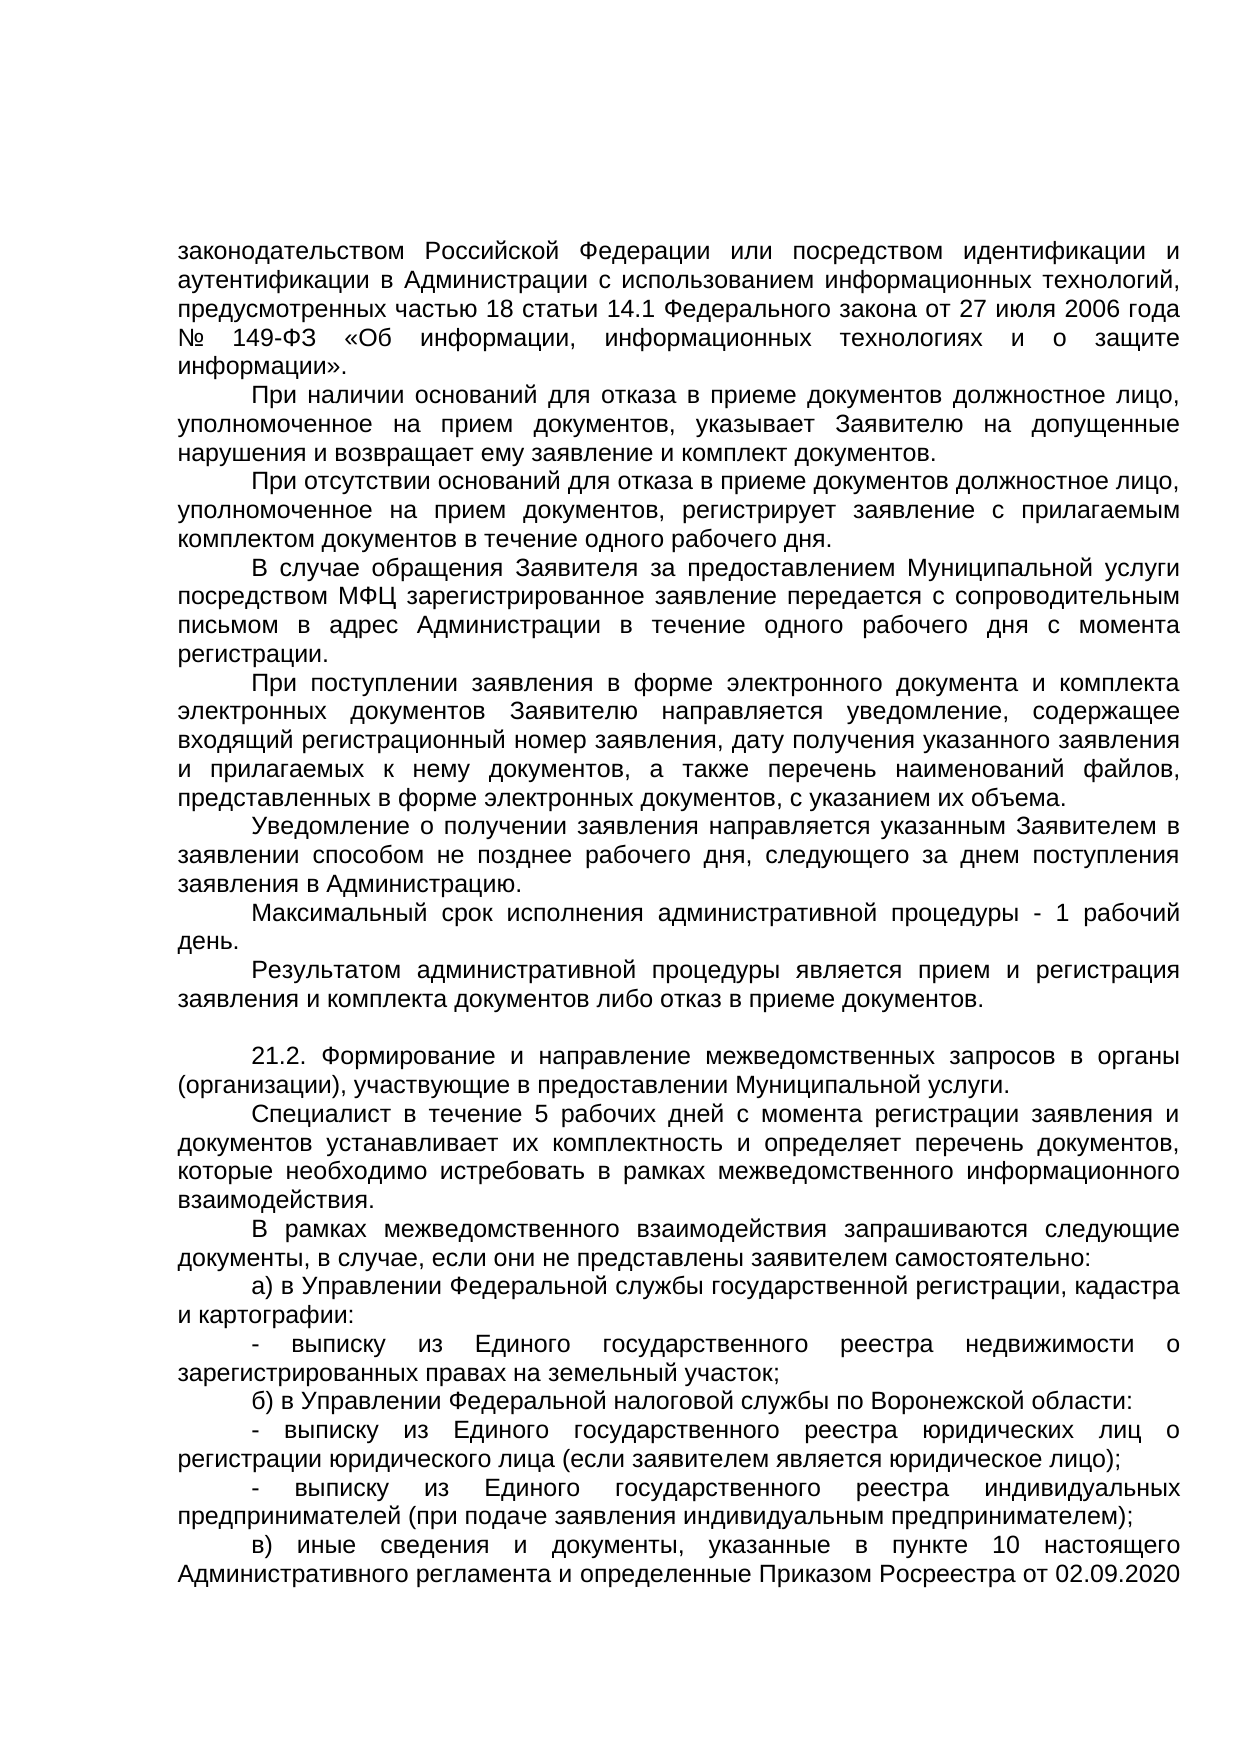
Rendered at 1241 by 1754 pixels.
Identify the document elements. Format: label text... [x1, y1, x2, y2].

text При наличии оснований для отказа в приеме документов должностное лицо, уполномоченное на прием документов, указывает Заявителю на допущенные нарушения и возвращает ему заявление и комплект документов. [177, 380, 1181, 466]
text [177, 1530, 1181, 1587]
text Результатом административной процедуры является прием и регистрация заявления и комплекта документов либо отказ в приеме документов. [177, 955, 1181, 1012]
text В случае обращения Заявителя за предоставлением Муниципальной услуги посредством МФЦ зарегистрированное заявление передается с сопроводительным письмом в адрес Администрации в течение одного рабочего дня с момента регистрации. [177, 552, 1181, 667]
text 21.2. Формирование и направление межведомственных запросов в органы (организации), участвующие в предоставлении Муниципальной услуги. [177, 1041, 1181, 1099]
text В рамках межведомственного взаимодействия запрашиваются следующие документы, в случае, если они не представлены заявителем самостоятельно: [177, 1214, 1181, 1271]
text - выписку из Единого государственного реестра юридических лиц о регистрации юридического лица (если заявителем является юридическое лицо); [177, 1415, 1181, 1472]
text а) в Управлении Федеральной службы государственной регистрации, кадастра и картографии: [177, 1271, 1181, 1329]
text Максимальный срок исполнения административной процедуры - 1 рабочий день. [177, 897, 1181, 955]
text - выписку из Единого государственного реестра недвижимости о зарегистрированных правах на земельный участок; [177, 1329, 1181, 1386]
text При отсутствии оснований для отказа в приеме документов должностное лицо, уполномоченное на прием документов, регистрирует заявление с прилагаемым комплектом документов в течение одного рабочего дня. [177, 466, 1181, 552]
text Уведомление о получении заявления направляется указанным Заявителем в заявлении способом не позднее рабочего дня, следующего за днем поступления заявления в Администрацию. [177, 811, 1181, 897]
text Специалист в течение 5 рабочих дней с момента регистрации заявления и документов устанавливает их комплектность и определяет перечень документов, которые необходимо истребовать в рамках межведомственного информационного взаимодействия. [177, 1099, 1181, 1214]
text При поступлении заявления в форме электронного документа и комплекта электронных документов Заявителю направляется уведомление, содержащее входящий регистрационный номер заявления, дату получения указанного заявления и прилагаемых к нему документов, а также перечень наименований файлов, представленных в форме электронных документов, с указанием их объема. [177, 667, 1181, 811]
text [177, 236, 1181, 380]
text б) в Управлении Федеральной налоговой службы по Воронежской области: [177, 1386, 1181, 1415]
text - выписку из Единого государственного реестра индивидуальных предпринимателей (при подаче заявления индивидуальным предпринимателем); [177, 1472, 1181, 1530]
